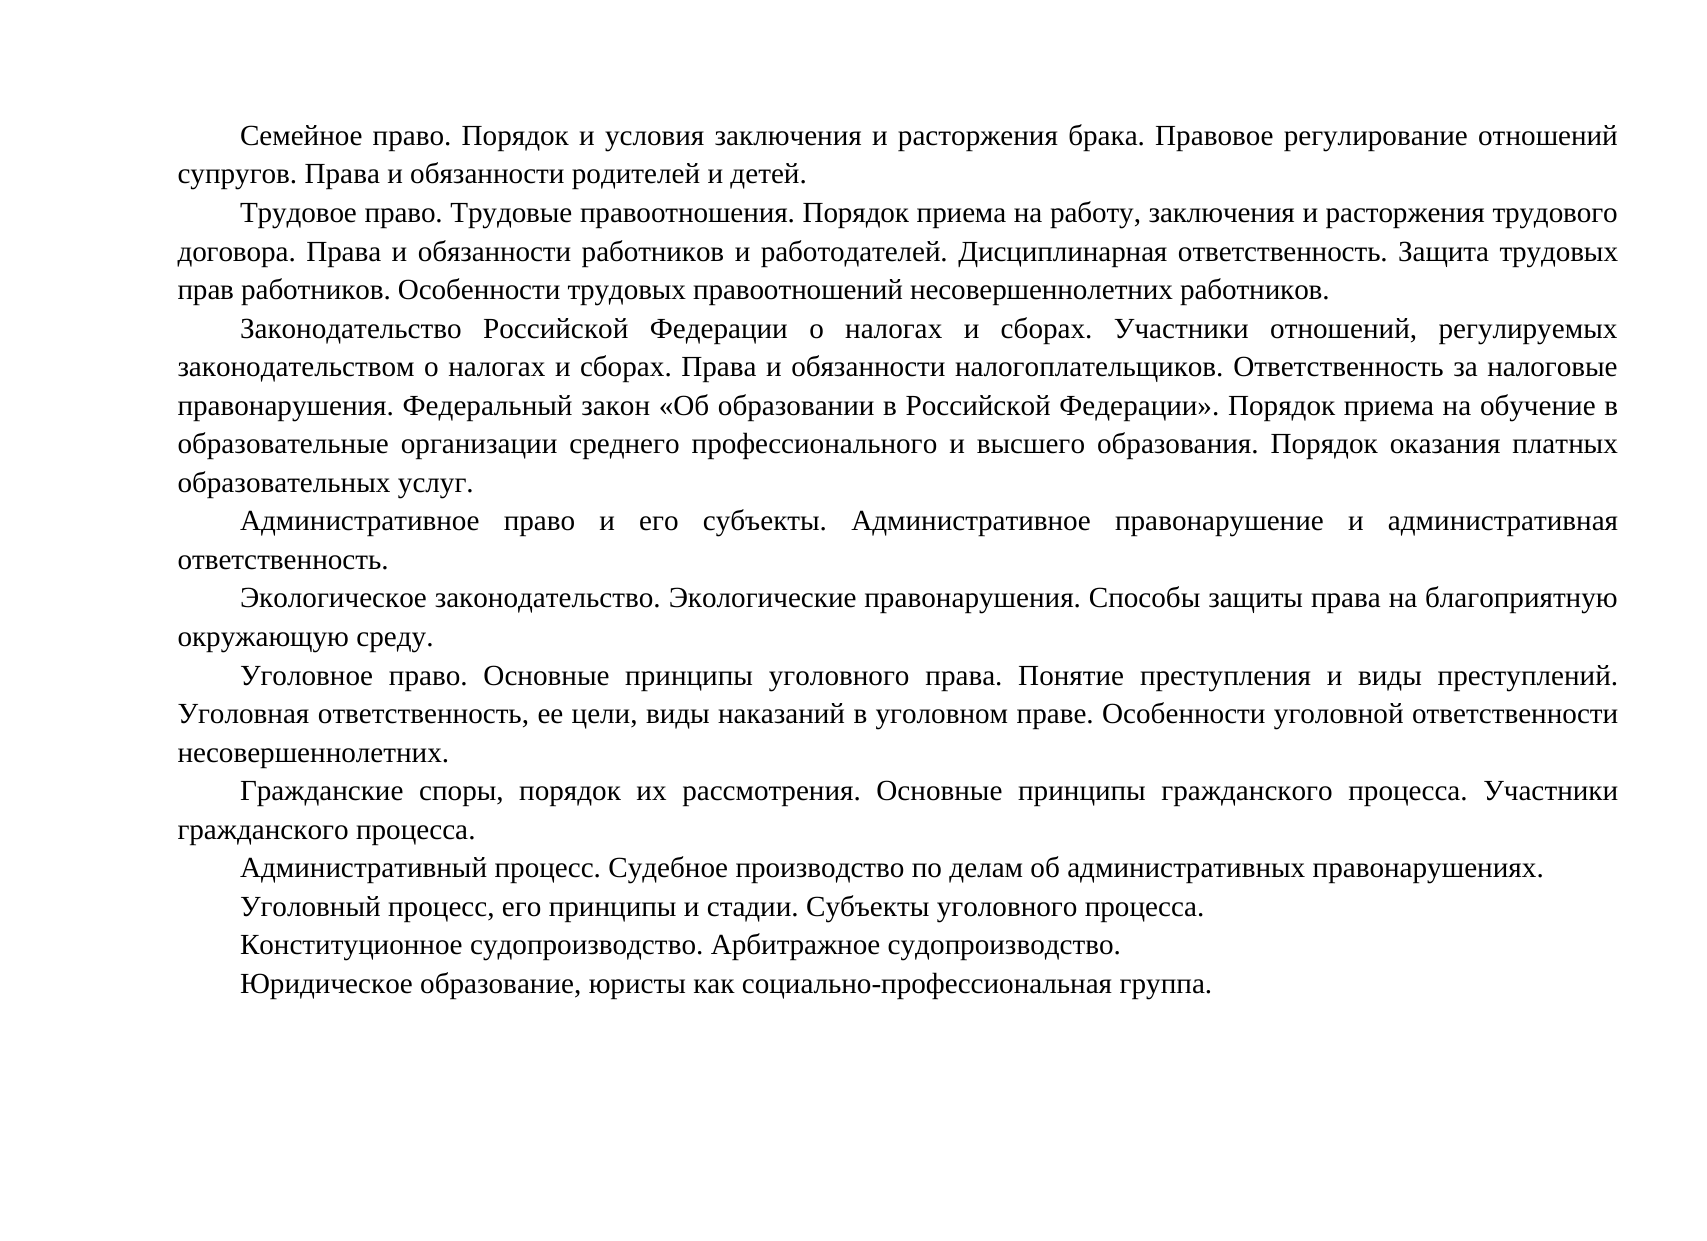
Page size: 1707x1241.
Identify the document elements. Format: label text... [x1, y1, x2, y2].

text Гражданские споры, порядок их рассмотрения. Основные принципы гражданского процесса. Участники гражданского процесса. [177, 773, 1618, 845]
text Конституционное судопроизводство. Арбитражное судопроизводство. [177, 927, 1618, 961]
text Административный процесс. Судебное производство по делам об административных правонарушениях. [177, 850, 1618, 884]
text Уголовный процесс, его принципы и стадии. Субъекты уголовного процесса. [177, 889, 1618, 922]
text Экологическое законодательство. Экологические правонарушения. Способы защиты права на благоприятную окружающую среду. [177, 581, 1618, 653]
text Юридическое образование, юристы как социально-профессиональная группа. [177, 966, 1618, 999]
text Трудовое право. Трудовые правоотношения. Порядок приема на работу, заключения и расторжения трудового договора. Права и обязанности работников и работодателей. Дисциплинарная ответственность. Защита трудовых прав работников. Особенности трудовых правоотношений несовершеннолетних работников. [177, 195, 1618, 306]
text Административное право и его субъекты. Административное правонарушение и административная ответственность. [177, 503, 1618, 576]
text Законодательство Российской Федерации о налогах и сборах. Участники отношений, регулируемых законодательством о налогах и сборах. Права и обязанности налогоплательщиков. Ответственность за налоговые правонарушения. Федеральный закон «Об образовании в Российской Федерации». Порядок приема на обучение в образовательные организации среднего профессионального и высшего образования. Порядок оказания платных образовательных услуг. [177, 311, 1618, 498]
text Семейное право. Порядок и условия заключения и расторжения брака. Правовое регулирование отношений супругов. Права и обязанности родителей и детей. [177, 118, 1618, 190]
text Уголовное право. Основные принципы уголовного права. Понятие преступления и виды преступлений. Уголовная ответственность, ее цели, виды наказаний в уголовном праве. Особенности уголовной ответственности несовершеннолетних. [177, 658, 1618, 768]
